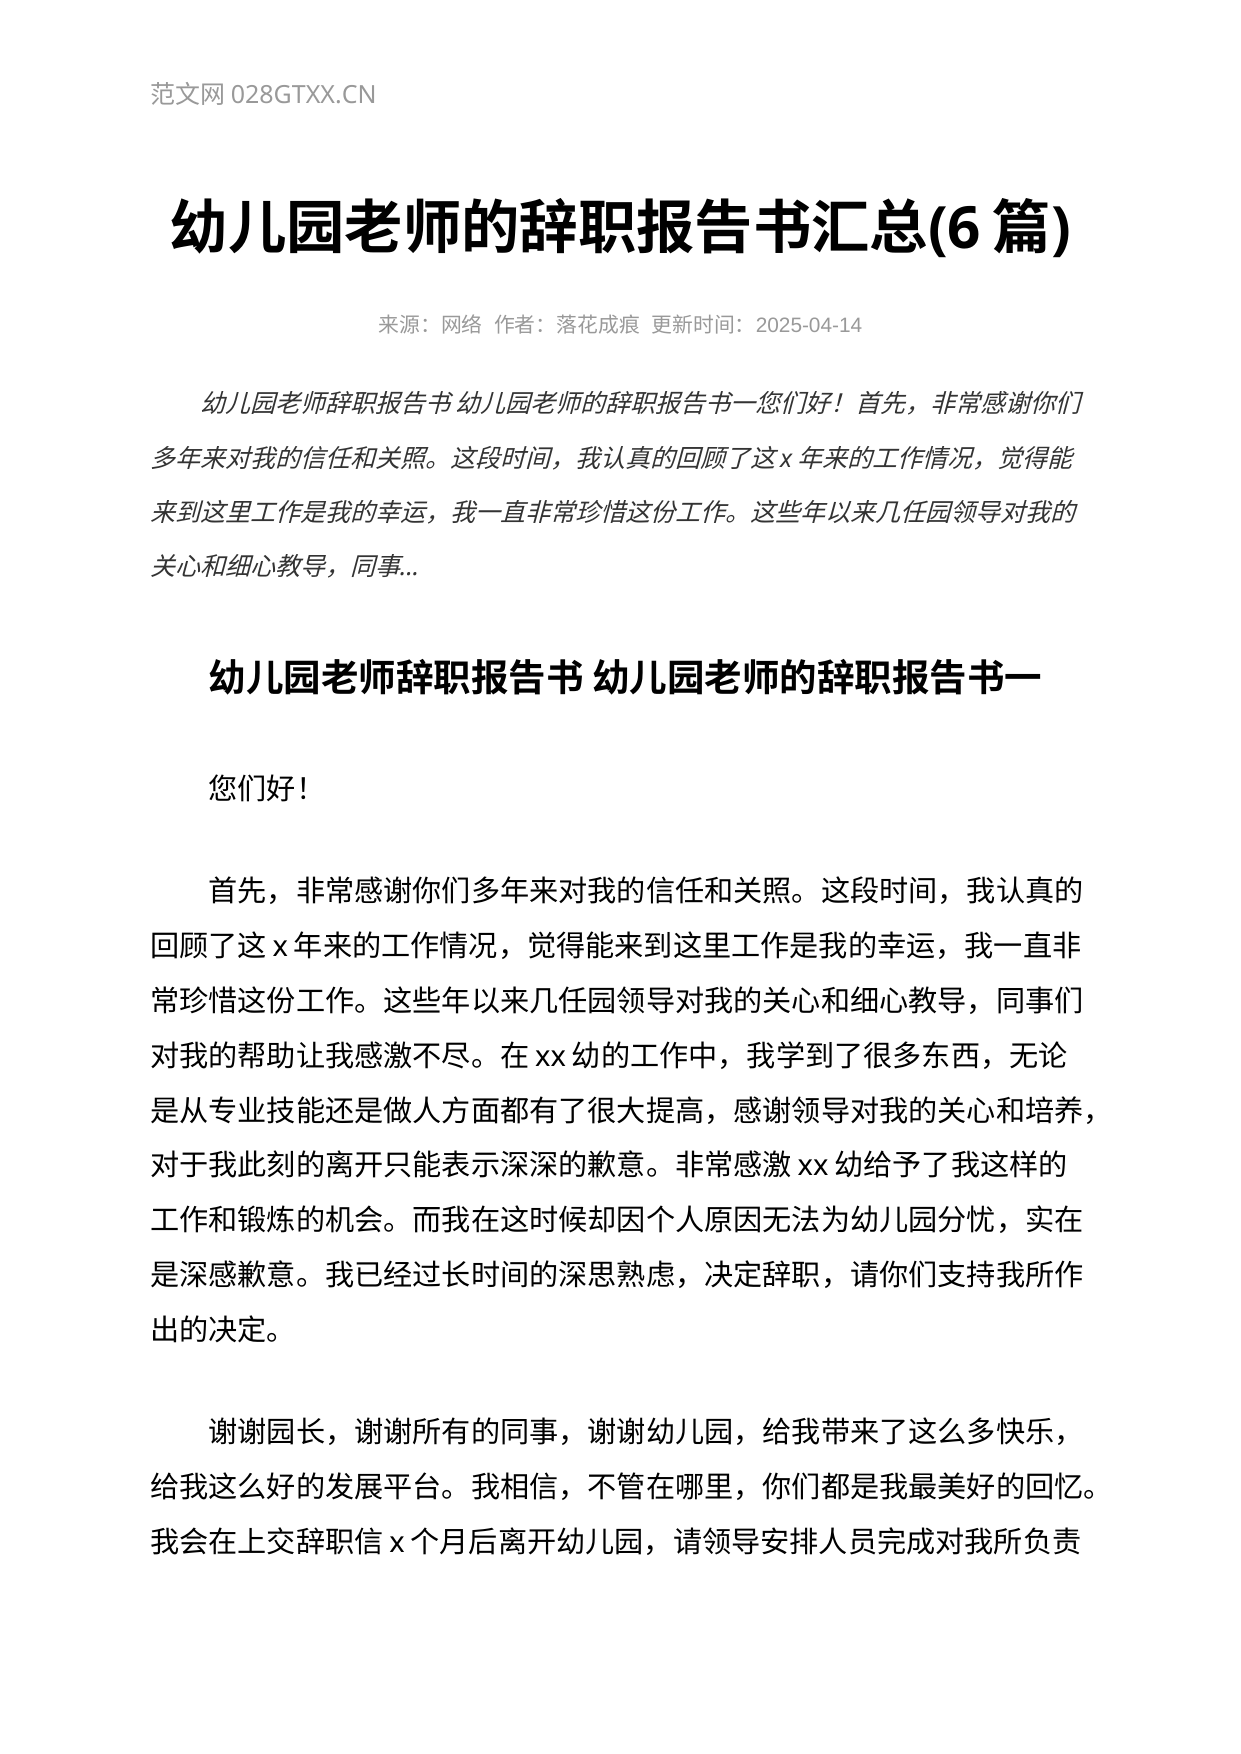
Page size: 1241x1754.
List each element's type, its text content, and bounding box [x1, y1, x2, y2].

text 首先，非常感谢你们多年来对我的信任和关照。这段时间，我认真的回顾了这x年来的工作情况，觉得能来到这里工作是我的幸运，我一直非常珍惜这份工作。这些年以来几任园领导对我的关心和细心教导，同事们对我的帮助让我感激不尽。在xx幼的工作中，我学到了很多东西，无论是从专业技能还是做人方面都有了很大提高，感谢领导对我的关心和培养，对于我此刻的离开只能表示深深的歉意。非常感激xx幼给予了我这样的工作和锻炼的机会。而我在这时候却因个人原因无法为幼儿园分忧，实在是深感歉意。我已经过长时间的深思熟虑，决定辞职，请你们支持我所作出的决定。 [150, 867, 1090, 1349]
text 幼儿园老师辞职报告书 幼儿园老师的辞职报告书一您们好！首先，非常感谢你们多年来对我的信任和关照。这段时间，我认真的回顾了这x年来的工作情况，觉得能来到这里工作是我的幸运，我一直非常珍惜这份工作。这些年以来几任园领导对我的关心和细心教导，同事... [150, 384, 1090, 583]
text 来源：网络 作者：落花成痕 更新时间：2025-04-14 [150, 313, 1090, 337]
text 您们好！ [150, 766, 1090, 808]
subtitle 幼儿园老师的辞职报告书汇总(6篇) [150, 181, 1090, 266]
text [150, 1408, 1090, 1561]
text 幼儿园老师辞职报告书 幼儿园老师的辞职报告书一 [150, 648, 1090, 702]
